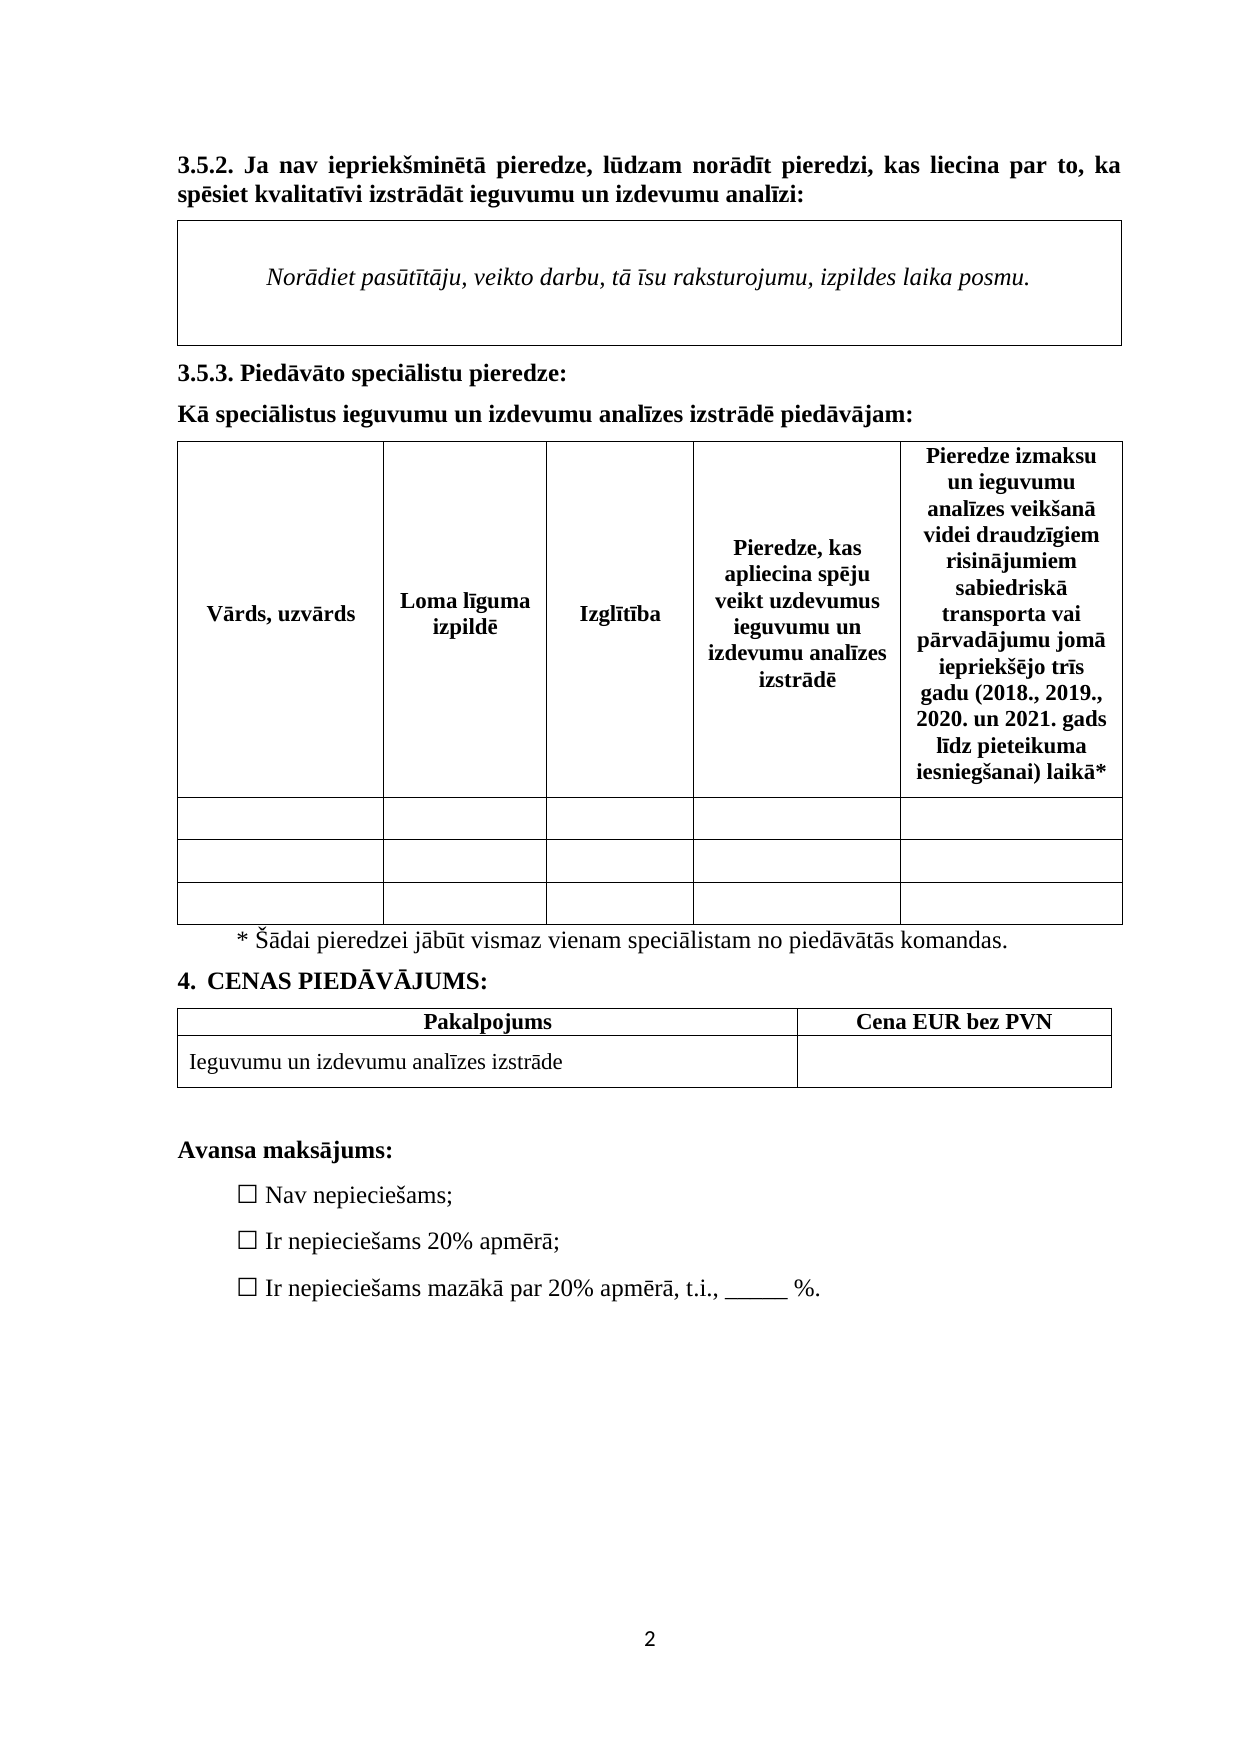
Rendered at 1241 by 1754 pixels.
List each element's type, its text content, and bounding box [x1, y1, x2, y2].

text Avansa maksājums: [177, 1135, 1122, 1164]
table_cell [384, 840, 546, 882]
table_cell [694, 798, 900, 839]
table_header Vārds, uzvārds [178, 442, 383, 797]
table_cell [694, 883, 900, 924]
table_cell [178, 798, 383, 839]
table_cell [178, 840, 383, 882]
table_cell [901, 840, 1122, 882]
table_cell [901, 883, 1122, 924]
table_cell [547, 798, 693, 839]
table_cell [694, 840, 900, 882]
table_header Pakalpojums [178, 1009, 797, 1035]
table_cell [384, 798, 546, 839]
table_header Loma līguma izpildē [384, 442, 546, 797]
table_header Cena EUR bez PVN [798, 1009, 1111, 1035]
text Ir nepieciešams 20% apmērā; [177, 1223, 1122, 1257]
table_cell [384, 883, 546, 924]
table_cell [547, 883, 693, 924]
table_header Norādiet pasūtītāju, veikto darbu, tā īsu raksturojumu, izpildes laika posmu. [178, 221, 1121, 345]
text 3.5.2. Ja nav iepriekšminētā pieredze, lūdzam norādīt pieredzi, kas liecina par to, ka spēsiet kvalitatīvi izstrādāt ieguvumu un izdevumu analīzi: [177, 150, 1122, 207]
text Kā speciālistus ieguvumu un izdevumu analīzes izstrādē piedāvājam: [177, 399, 1122, 428]
list CENAS PIEDĀVĀJUMS: [177, 966, 1122, 995]
text 3.5.3. Piedāvāto speciālistu pieredze: [177, 358, 1122, 387]
table_cell Ieguvumu un izdevumu analīzes izstrāde [178, 1036, 797, 1087]
table_header Pieredze izmaksu un ieguvumu analīzes veikšanā videi draudzīgiem risinājumiem sabiedriskā transporta vai pārvadājumu jomā iepriekšējo trīs gadu (2018., 2019., 2020. un 2021. gads līdz pieteikuma iesniegšanai) laikā* [901, 442, 1122, 797]
table_cell [178, 883, 383, 924]
text Ir nepieciešams mazākā par 20% apmērā, t.i., _____ %. [177, 1269, 1122, 1303]
table_cell [901, 798, 1122, 839]
table_header Pieredze, kas apliecina spēju veikt uzdevumus ieguvumu un izdevumu analīzes izstrādē [694, 442, 900, 797]
table_header Izglītība [547, 442, 693, 797]
table_cell [798, 1036, 1111, 1087]
table_cell [547, 840, 693, 882]
text Nav nepieciešams; [177, 1176, 1122, 1210]
text * Šādai pieredzei jābūt vismaz vienam speciālistam no piedāvātās komandas. [177, 925, 1122, 954]
